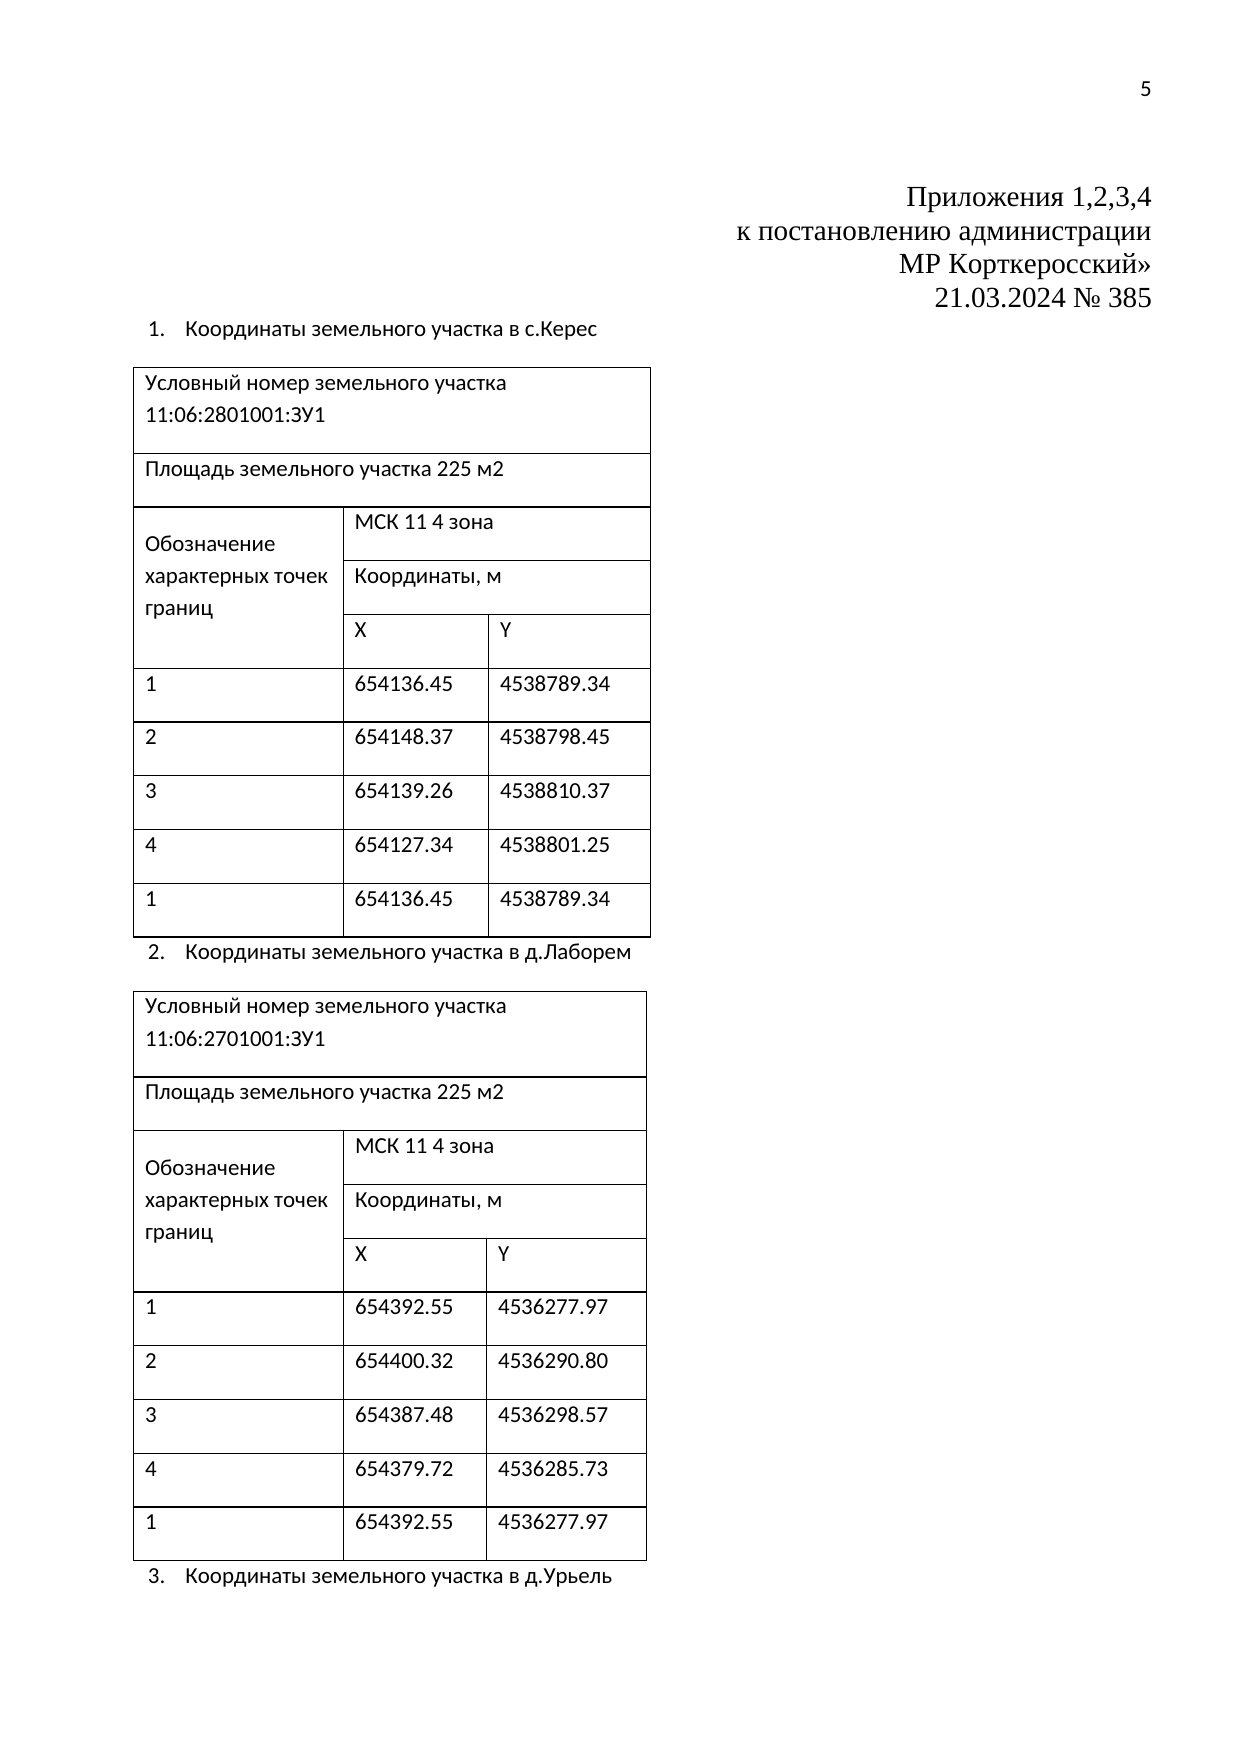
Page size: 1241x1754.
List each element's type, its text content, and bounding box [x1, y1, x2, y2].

table_cell 654148.37 [344, 723, 488, 775]
table_cell Y [489, 615, 650, 668]
table_cell Координаты, м [344, 1185, 646, 1238]
table_cell Площадь земельного участка 225 м2 [134, 1078, 646, 1130]
table_header Условный номер земельного участка 11:06:2701001:ЗУ1 [134, 992, 646, 1076]
table_cell 4538798.45 [489, 723, 650, 775]
list Координаты земельного участка в с.Керес [148, 314, 1152, 342]
table_cell 654400.32 [344, 1346, 486, 1399]
table_cell X [344, 615, 488, 668]
table_cell 4536277.97 [487, 1508, 646, 1560]
table_cell 4 [134, 830, 343, 883]
table_header Условный номер земельного участка 11:06:2801001:ЗУ1 [134, 368, 650, 453]
table_cell 654379.72 [344, 1454, 486, 1506]
list Координаты земельного участка в д.Урьель [148, 1561, 1152, 1589]
table_cell 3 [134, 776, 343, 829]
table_cell X [344, 1239, 486, 1291]
table_cell Координаты, м [344, 561, 650, 614]
table_cell 4538810.37 [489, 776, 650, 829]
table_cell 1 [134, 669, 343, 721]
table_cell 4536290.80 [487, 1346, 646, 1399]
table_cell Обозначение характерных точек границ [134, 1131, 343, 1291]
table_cell 654392.55 [344, 1508, 486, 1560]
text Приложения 1,2,3,4 [133, 179, 1152, 213]
table_cell Обозначение характерных точек границ [134, 508, 343, 668]
table_cell 654136.45 [344, 884, 488, 936]
table_cell 4538801.25 [489, 830, 650, 883]
text к постановлению администрации [133, 213, 1152, 247]
table_cell 654136.45 [344, 669, 488, 721]
text МР Корткеросский» [133, 247, 1152, 280]
table_cell Y [487, 1239, 646, 1291]
table_cell 4536298.57 [487, 1400, 646, 1453]
list Координаты земельного участка в д.Лаборем [148, 937, 1152, 966]
table_cell 4538789.34 [489, 884, 650, 936]
table_cell 1 [134, 1293, 343, 1345]
table_cell 2 [134, 1346, 343, 1399]
table_cell 1 [134, 884, 343, 936]
text 21.03.2024 № 385 [133, 280, 1152, 314]
table_cell 654139.26 [344, 776, 488, 829]
table_cell Площадь земельного участка 225 м2 [134, 454, 650, 506]
table_cell 4536285.73 [487, 1454, 646, 1506]
table_cell 654392.55 [344, 1293, 486, 1345]
table_cell МСК 11 4 зона [344, 1131, 646, 1184]
table_cell 1 [134, 1508, 343, 1560]
table_cell 4 [134, 1454, 343, 1506]
table_cell 654387.48 [344, 1400, 486, 1453]
table_cell 4536277.97 [487, 1293, 646, 1345]
table_cell МСК 11 4 зона [344, 508, 650, 560]
table_cell 3 [134, 1400, 343, 1453]
table_cell 4538789.34 [489, 669, 650, 721]
table_cell 654127.34 [344, 830, 488, 883]
table_cell 2 [134, 723, 343, 775]
